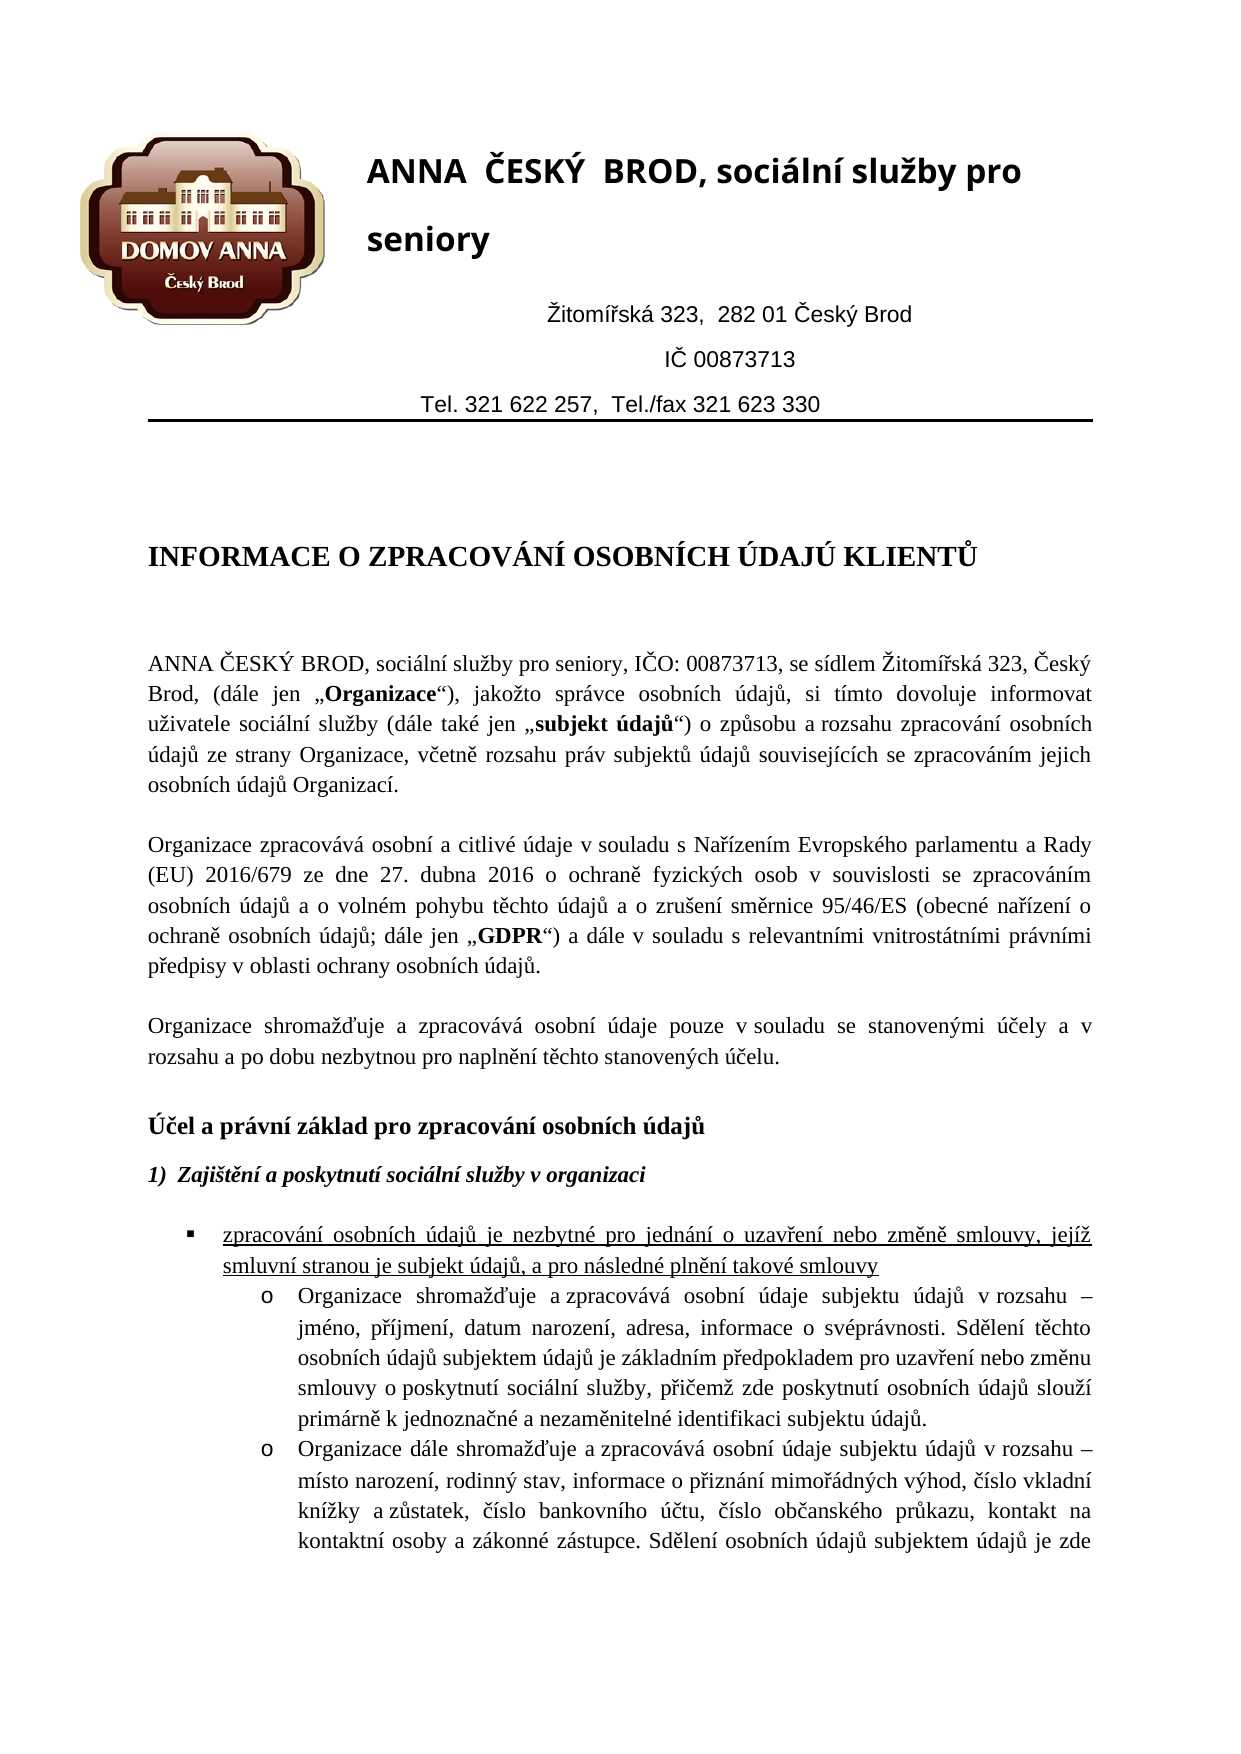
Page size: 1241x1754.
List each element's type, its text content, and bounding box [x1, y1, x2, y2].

text ANNA ČESKÝ BROD, sociální služby pro seniory [348, 148, 1093, 261]
list zpracování osobních údajů je nezbytné pro jednání o uzavření nebo změně smlouvy, jejíž smluvní stranou je subjekt údajů, a pro následné plnění takové smlouvy [185, 1222, 1093, 1278]
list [260, 1435, 1093, 1554]
list Organizace shromažďuje a zpracovává osobní údaje subjektu údajů v rozsahu – jméno, příjmení, datum narození, adresa, informace o svéprávnosti. Sdělení těchto osobních údajů subjektem údajů je základním předpokladem pro uzavření nebo změnu smlouvy o poskytnutí sociální služby, přičemž zde poskytnutí osobních údajů slouží primárně k jednoznačné a nezaměnitelné identifikaci subjektu údajů. [260, 1282, 1093, 1431]
picture [56, 106, 348, 350]
text Účel a právní základ pro zpracování osobních údajů [148, 1111, 1093, 1140]
text Organizace shromažďuje a zpracovává osobní údaje pouze v souladu se stanovenými účely a v rozsahu a po dobu nezbytnou pro naplnění těchto stanovených účelu. [148, 1012, 1093, 1069]
text ANNA ČESKÝ BROD, sociální služby pro seniory, IČO: 00873713, se sídlem Žitomířská 323, Český Brod, (dále jen „Organizace“), jakožto správce osobních údajů, si tímto dovoluje informovat uživatele sociální služby (dále také jen „subjekt údajů“) o způsobu a rozsahu zpracování osobních údajů ze strany Organizace, včetně rozsahu práv subjektů údajů souvisejících se zpracováním jejich osobních údajů Organizací. [148, 676, 1093, 797]
text Tel. 321 622 257, Tel./fax 321 623 330 [148, 391, 1093, 419]
text Žitomířská 323, 282 01 Český Brod [348, 301, 1093, 327]
text Organizace zpracovává osobní a citlivé údaje v souladu s Nařízením Evropského parlamentu a Rady (EU) 2016/679 ze dne 27. dubna 2016 o ochraně fyzických osob v souvislosti se zpracováním osobních údajů a o volném pohybu těchto údajů a o zrušení směrnice 95/46/ES (obecné nařízení o ochraně osobních údajů; dále jen „GDPR“) a dále v souladu s relevantními vnitrostátními právními předpisy v oblasti ochrany osobních údajů. [148, 831, 1093, 978]
text 1) Zajištění a poskytnutí sociální služby v organizaci [148, 1161, 1093, 1187]
text INFORMACE O ZPRACOVÁNÍ OSOBNÍCH ÚDAJÚ KLIENTŮ [148, 539, 1093, 573]
text IČ 00873713 [148, 346, 1093, 372]
